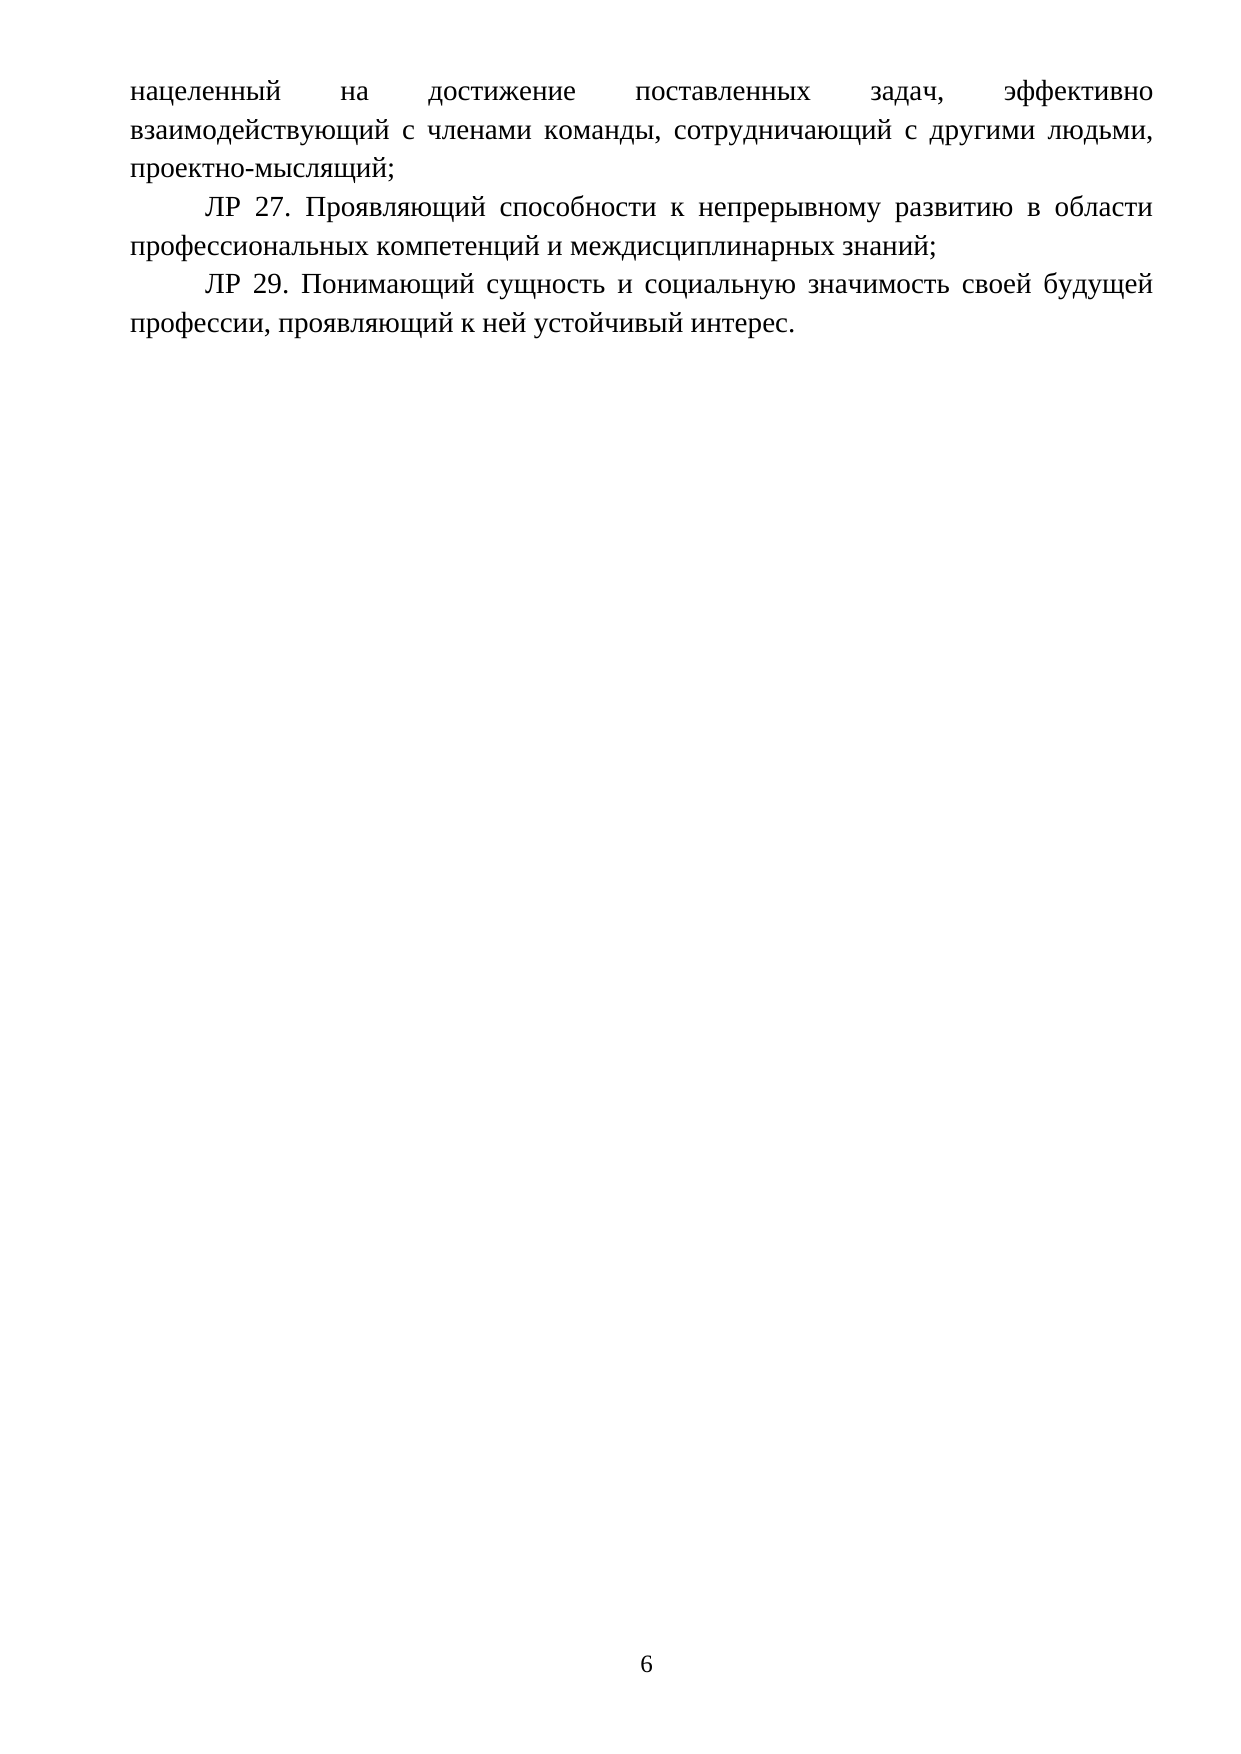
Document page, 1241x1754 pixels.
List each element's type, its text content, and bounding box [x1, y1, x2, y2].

text ЛР 29. Понимающий сущность и социальную значимость своей будущей профессии, проявляющий к ней устойчивый интерес. [130, 266, 1154, 338]
text нацеленный на достижение поставленных задач, эффективно взаимодействующий с членами команды, сотрудничающий с другими людьми, проектно-мыслящий; [130, 73, 1154, 184]
text ЛР 27. Проявляющий способности к непрерывному развитию в области профессиональных компетенций и междисциплинарных знаний; [130, 189, 1154, 261]
